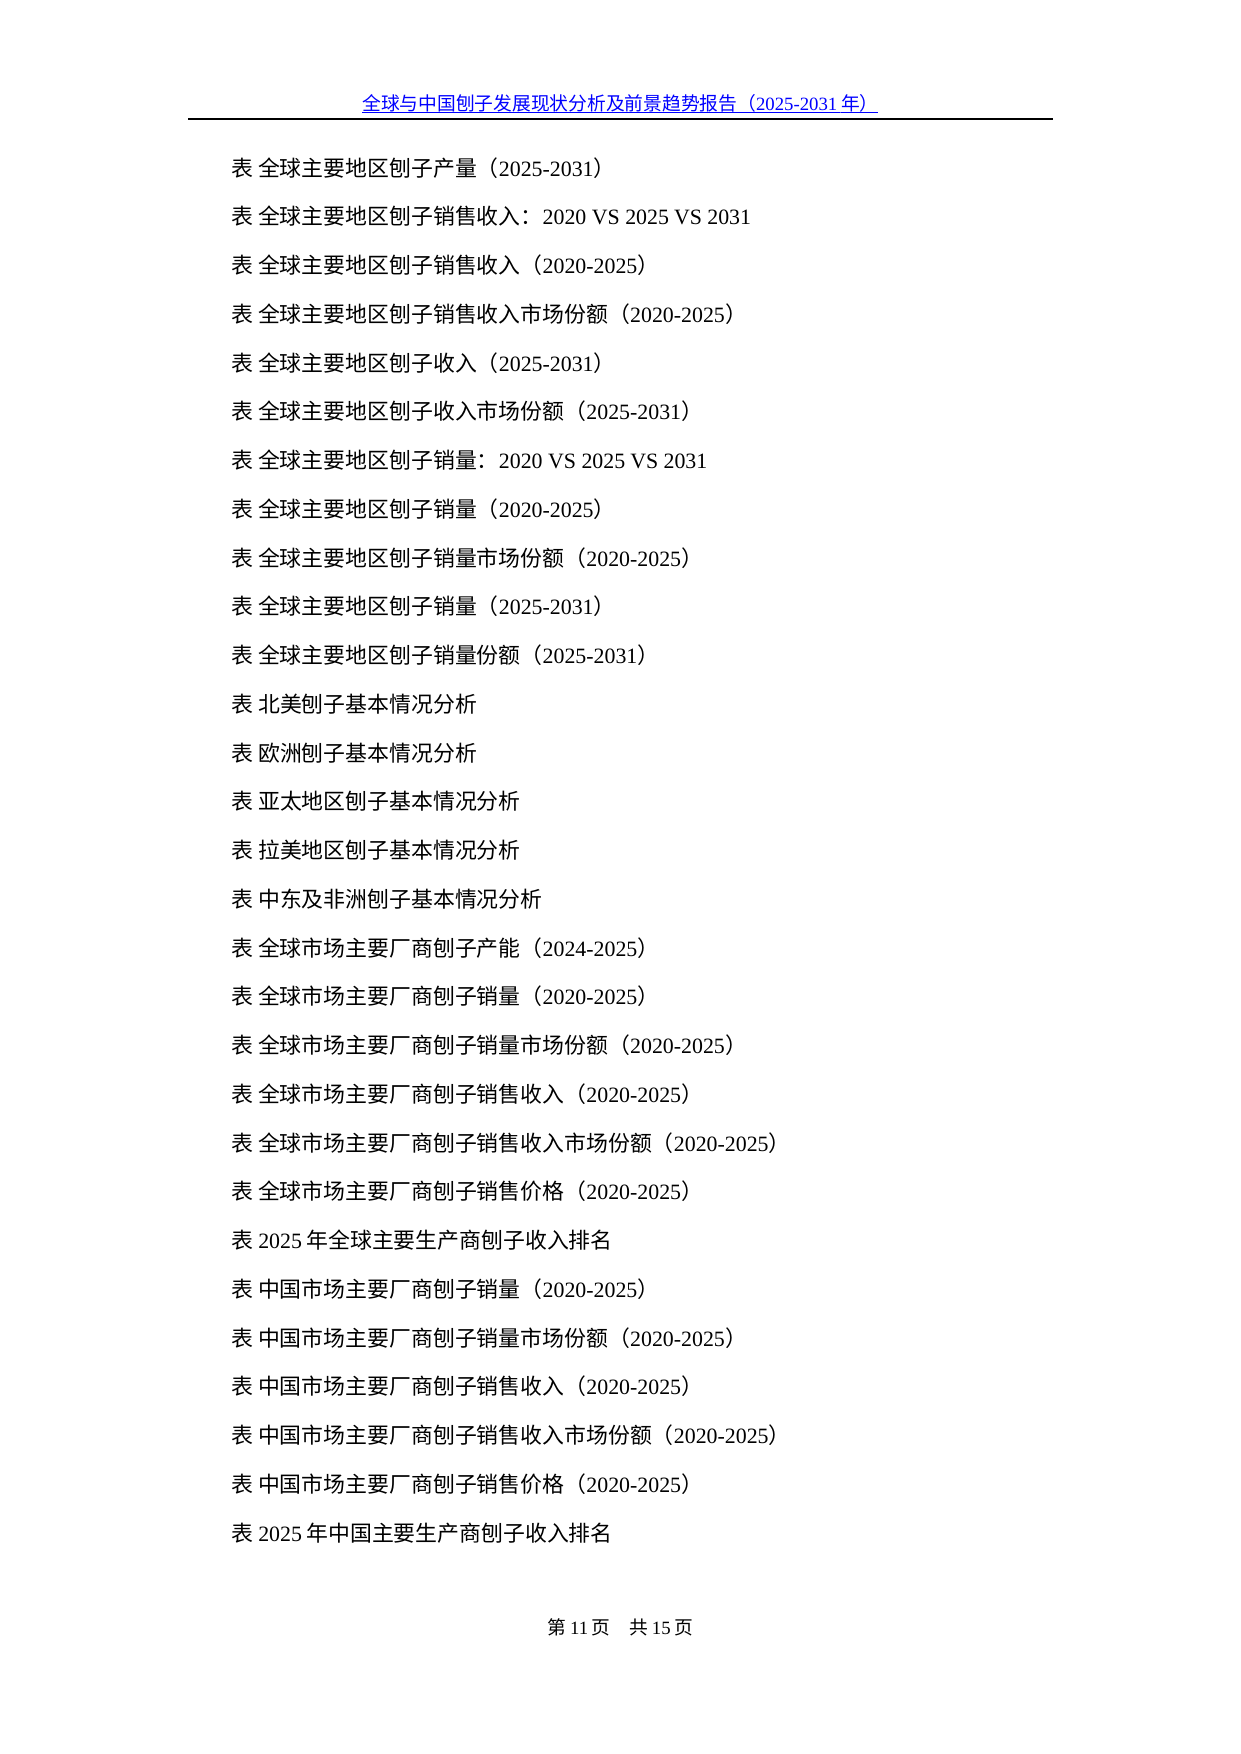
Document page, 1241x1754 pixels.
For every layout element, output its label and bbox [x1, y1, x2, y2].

text [187, 150, 1053, 1548]
